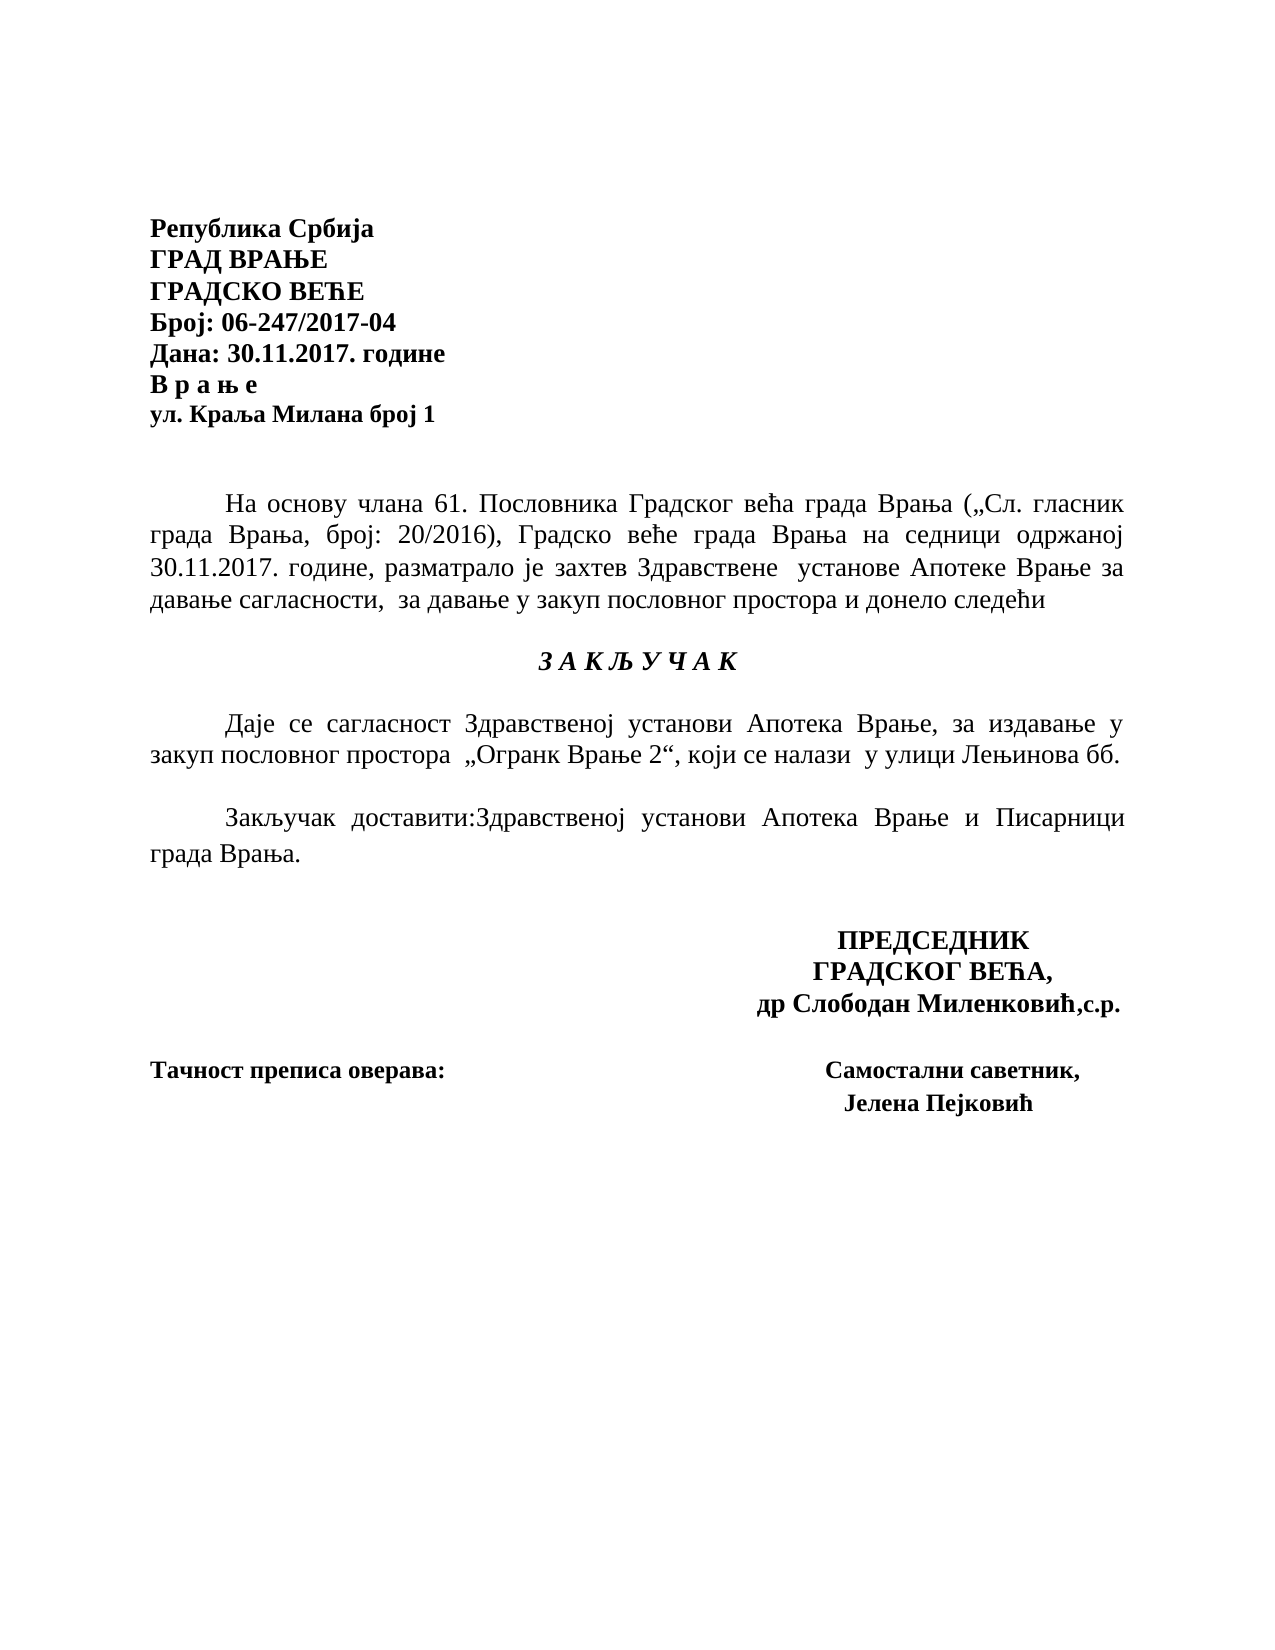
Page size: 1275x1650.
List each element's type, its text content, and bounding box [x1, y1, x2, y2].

text ГРАДСКОГ ВЕЋА, [150, 956, 1125, 987]
text На основу члана 61. Пословника Градског већа града Врања („Сл. гласник града Врања, број: 20/2016), Градско веће града Врања на седници одржаној 30.11.2017. године, разматрало је захтев Здравствене установе Апотеке Врање за давање сагласности, за давање у закуп пословног простора и донело следећи [150, 487, 1125, 614]
text ул. Краља Милана број 1 [150, 399, 1125, 428]
text В р а њ е [150, 368, 1125, 399]
text Број: 06-247/2017-04 [150, 306, 1125, 337]
text Дана: 30.11.2017. године [150, 337, 1125, 368]
text ГРАД ВРАЊЕ [150, 243, 1125, 274]
text Закључак доставити:Здравственој установи Апотека Врање и Писарници града Врања. [150, 801, 1125, 868]
text Даје се сагласност Здравственој установи Апотека Врање, за издавање у закуп пословног простора „Огранк Врање 2“, који се налази у улици Лењинова бб. [150, 707, 1125, 770]
text ГРАДСКО ВЕЋЕ [150, 274, 1125, 306]
text Република Србија [150, 212, 1125, 243]
text Тачност преписа оверава: Самостални саветник, [150, 1055, 1125, 1084]
text др Слободан Миленковић,с.р. [150, 987, 1125, 1018]
text ПРЕДСЕДНИК [150, 924, 1125, 956]
text Јелена Пејковић [150, 1088, 1125, 1117]
text З А К Љ У Ч А К [150, 645, 1125, 676]
